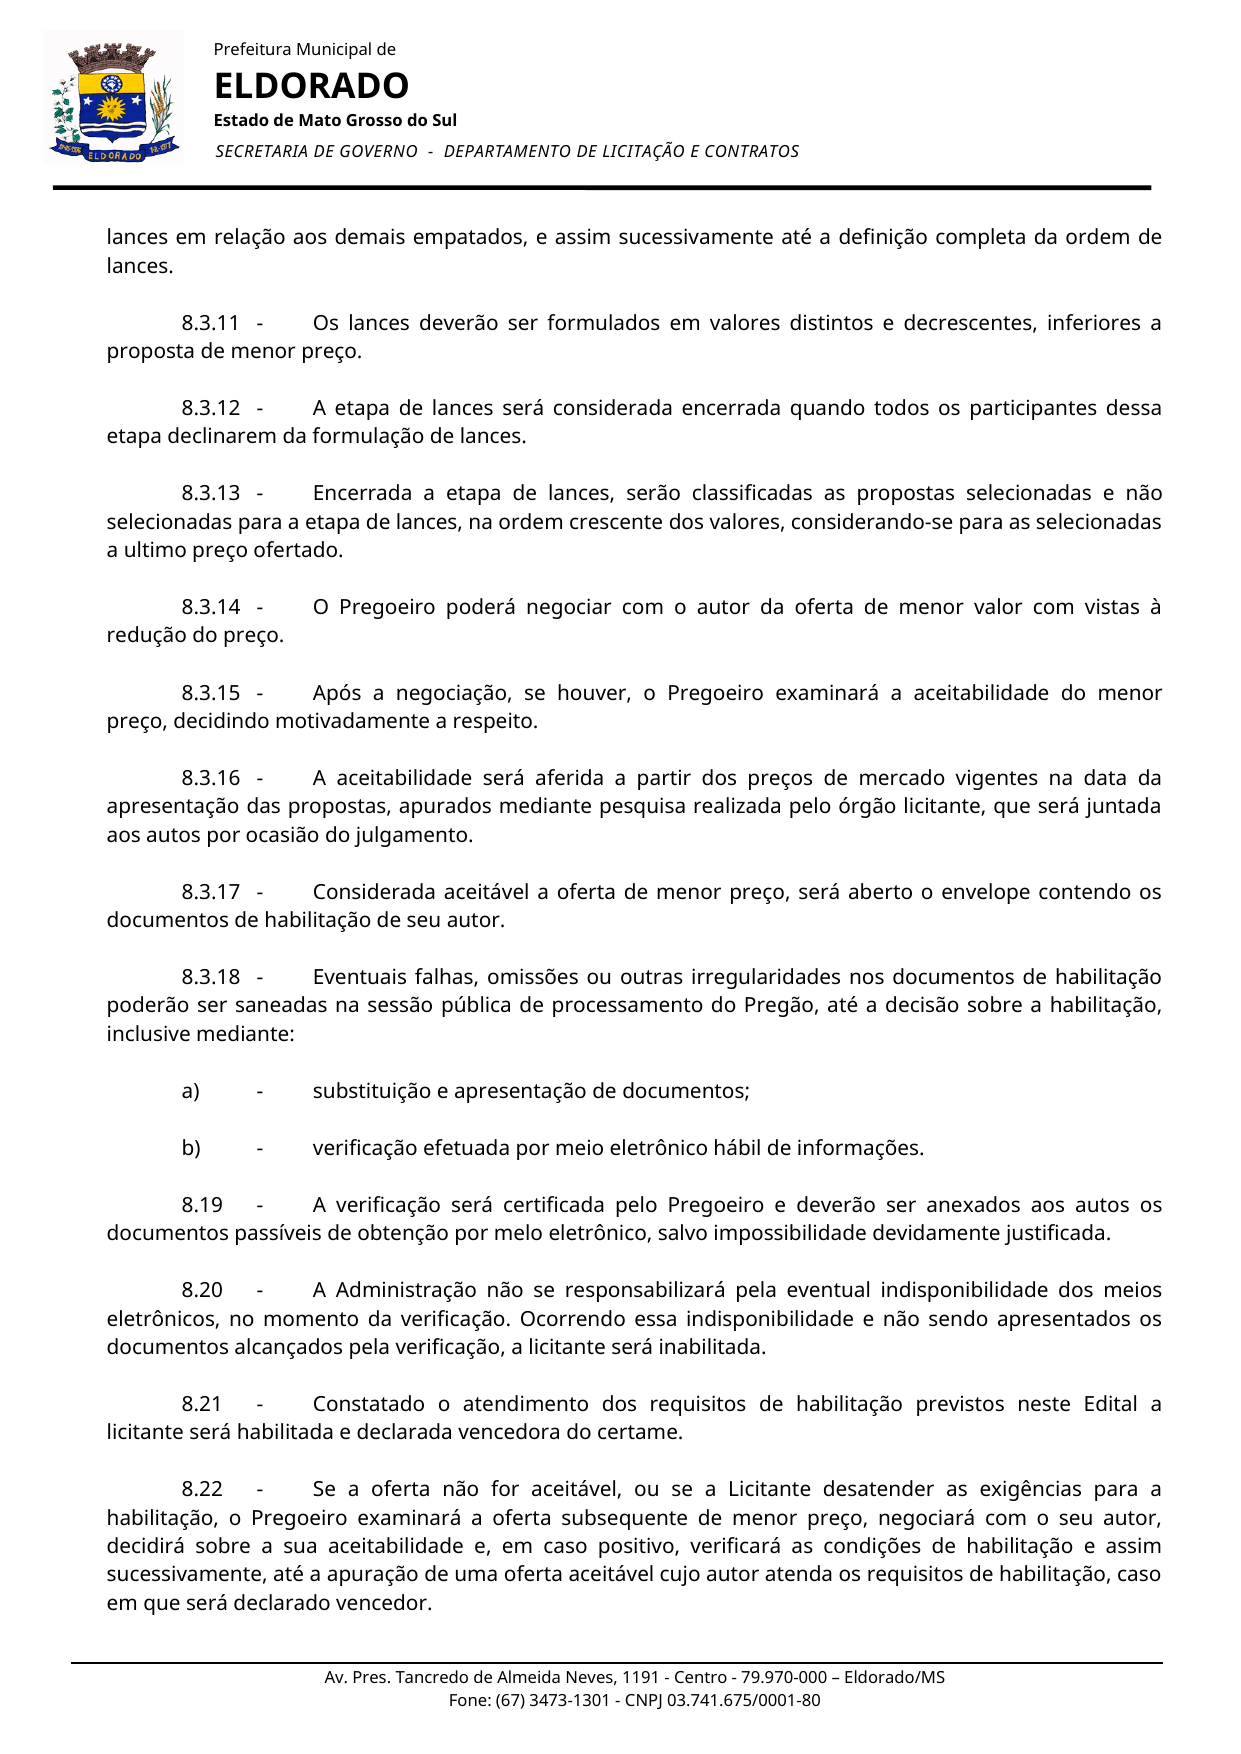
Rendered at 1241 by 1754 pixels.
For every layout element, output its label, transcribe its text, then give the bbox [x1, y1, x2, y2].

text 8.21 - Constatado o atendimento dos requisitos de habilitação previstos neste Edital a licitante será habilitada e declarada vencedora do certame. [106, 1389, 1163, 1446]
text a) - substituição e apresentação de documentos; [106, 1076, 1163, 1104]
text 8.3.18 - Eventuais falhas, omissões ou outras irregularidades nos documentos de habilitação poderão ser saneadas na sessão pública de processamento do Pregão, até a decisão sobre a habilitação, inclusive mediante: [106, 962, 1163, 1047]
text 8.20 - A Administração não se responsabilizará pela eventual indisponibilidade dos meios eletrônicos, no momento da verificação. Ocorrendo essa indisponibilidade e não sendo apresentados os documentos alcançados pela verificação, a licitante será inabilitada. [106, 1275, 1163, 1361]
text 8.19 - A verificação será certificada pelo Pregoeiro e deverão ser anexados aos autos os documentos passíveis de obtenção por melo eletrônico, salvo impossibilidade devidamente justificada. [106, 1190, 1163, 1247]
text 8.3.11 - Os lances deverão ser formulados em valores distintos e decrescentes, inferiores a proposta de menor preço. [106, 308, 1163, 364]
text 8.3.13 - Encerrada a etapa de lances, serão classificadas as propostas selecionadas e não selecionadas para a etapa de lances, na ordem crescente dos valores, considerando-se para as selecionadas a ultimo preço ofertado. [106, 478, 1163, 564]
text 8.3.14 - O Pregoeiro poderá negociar com o autor da oferta de menor valor com vistas à redução do preço. [106, 592, 1163, 649]
picture [43, 30, 184, 165]
text b) - verificação efetuada por meio eletrônico hábil de informações. [106, 1133, 1163, 1161]
text 8.3.12 - A etapa de lances será considerada encerrada quando todos os participantes dessa etapa declinarem da formulação de lances. [106, 393, 1163, 450]
text 8.22 - Se a oferta não for aceitável, ou se a Licitante desatender as exigências para a habilitação, o Pregoeiro examinará a oferta subsequente de menor preço, negociará com o seu autor, decidirá sobre a sua aceitabilidade e, em caso positivo, verificará as condições de habilitação e assim sucessivamente, até a apuração de uma oferta aceitável cujo autor atenda os requisitos de habilitação, caso em que será declarado vencedor. [106, 1474, 1163, 1616]
text 8.3.17 - Considerada aceitável a oferta de menor preço, será aberto o envelope contendo os documentos de habilitação de seu autor. [106, 877, 1163, 934]
text 8.3.15 - Após a negociação, se houver, o Pregoeiro examinará a aceitabilidade do menor preço, decidindo motivadamente a respeito. [106, 678, 1163, 734]
text 8.3.16 - A aceitabilidade será aferida a partir dos preços de mercado vigentes na data da apresentação das propostas, apurados mediante pesquisa realizada pelo órgão licitante, que será juntada aos autos por ocasião do julgamento. [106, 763, 1163, 848]
